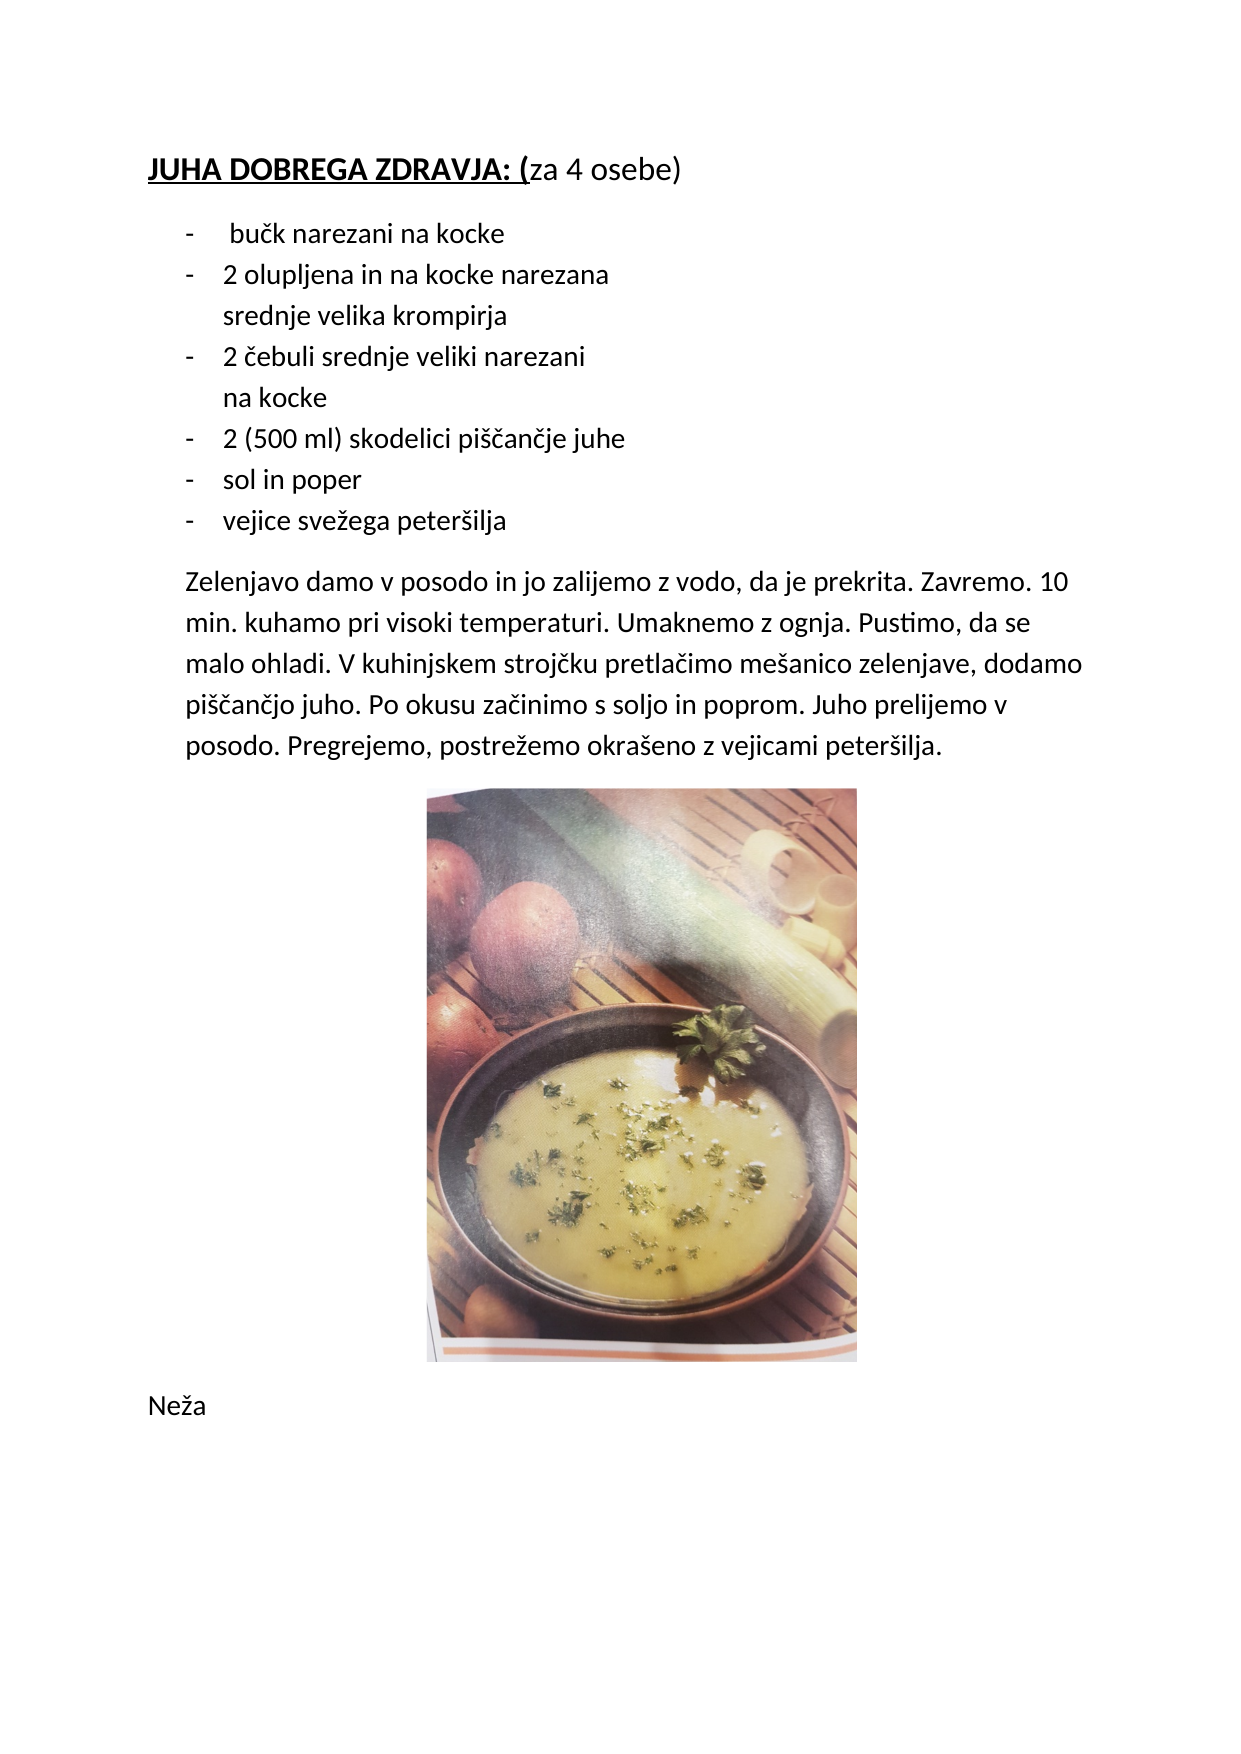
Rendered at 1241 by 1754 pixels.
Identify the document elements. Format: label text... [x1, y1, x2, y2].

picture [427, 789, 857, 1361]
text JUHA DOBREGA ZDRAVJA: (za 4 osebe) [148, 148, 1093, 188]
list sol in poper [185, 461, 1093, 496]
list na kocke [223, 379, 1093, 414]
text Neža [148, 1387, 1093, 1423]
list 2 (500 ml) skodelici piščančje juhe [185, 420, 1093, 456]
list bučk narezani na kocke [185, 215, 1093, 251]
list srednje velika krompirja [223, 297, 1093, 333]
list 2 olupljena in na kocke narezana [185, 256, 1093, 292]
list 2 čebuli srednje veliki narezani [185, 338, 1093, 374]
list vejice svežega peteršilja [185, 502, 1093, 537]
text Zelenjavo damo v posodo in jo zalijemo z vodo, da je prekrita. Zavremo. 10 min. kuhamo pri visoki temperaturi. Umaknemo z ognja. Pustimo, da se malo ohladi. V kuhinjskem strojčku pretlačimo mešanico zelenjave, dodamo piščančjo juho. Po okusu začinimo s soljo in poprom. Juho prelijemo v posodo. Pregrejemo, postrežemo okrašeno z vejicami peteršilja. [185, 563, 1093, 763]
